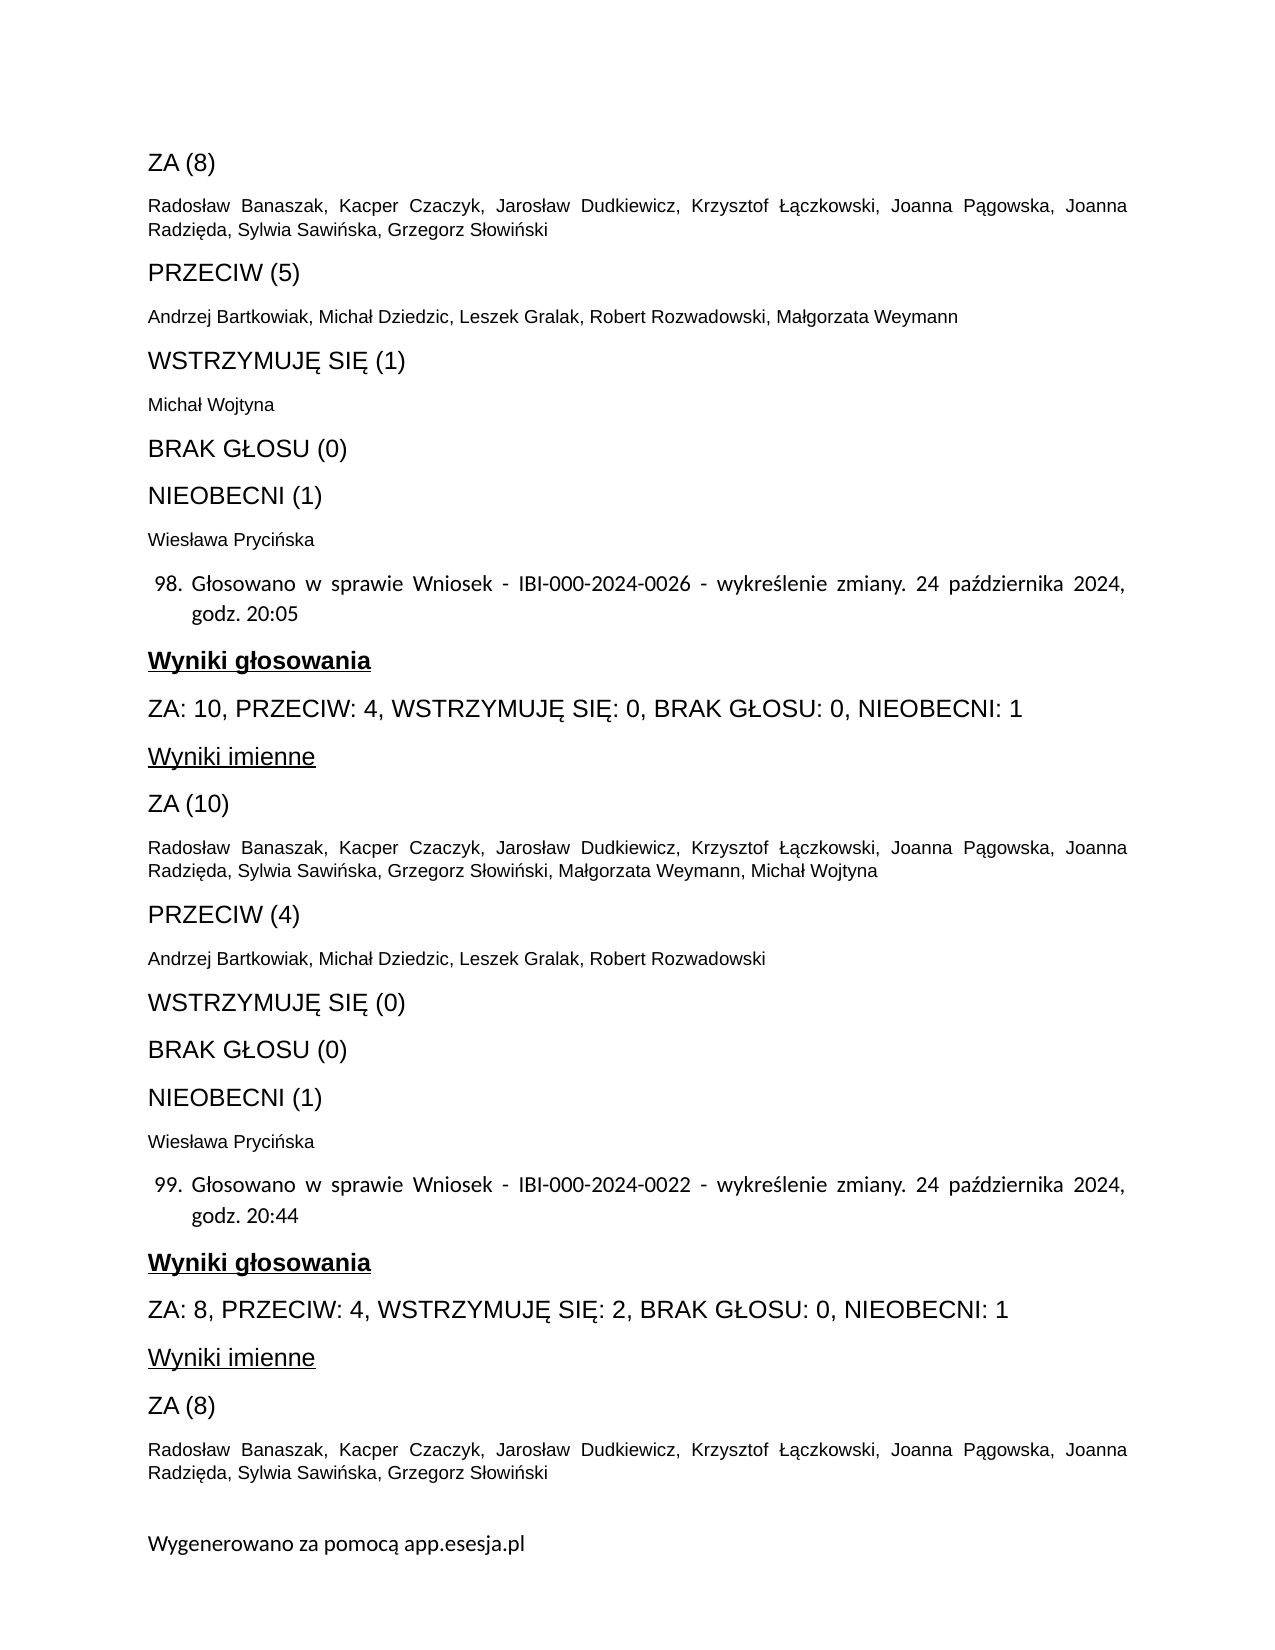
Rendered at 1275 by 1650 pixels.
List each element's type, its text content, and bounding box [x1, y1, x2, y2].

text ZA: 10, PRZECIW: 4, WSTRZYMUJĘ SIĘ: 0, BRAK GŁOSU: 0, NIEOBECNI: 1 [148, 694, 1127, 722]
text Andrzej Bartkowiak, Michał Dziedzic, Leszek Gralak, Robert Rozwadowski, Małgorzata Weymann [148, 306, 1127, 328]
text Wyniki głosowania [148, 646, 1127, 675]
text ZA (8) [148, 1391, 1127, 1419]
text Wiesława Prycińska [148, 1131, 1127, 1152]
text Michał Wojtyna [148, 394, 1127, 415]
text NIEOBECNI (1) [148, 1083, 1127, 1112]
text PRZECIW (4) [148, 900, 1127, 929]
text Radosław Banaszak, Kacper Czaczyk, Jarosław Dudkiewicz, Krzysztof Łączkowski, Joanna Pągowska, Joanna Radzięda, Sylwia Sawińska, Grzegorz Słowiński [148, 1438, 1127, 1483]
text BRAK GŁOSU (0) [148, 1035, 1127, 1064]
text Wyniki imienne [148, 1343, 1127, 1372]
text Wyniki imienne [148, 741, 1127, 770]
text Radosław Banaszak, Kacper Czaczyk, Jarosław Dudkiewicz, Krzysztof Łączkowski, Joanna Pągowska, Joanna Radzięda, Sylwia Sawińska, Grzegorz Słowiński [148, 195, 1127, 240]
text WSTRZYMUJĘ SIĘ (0) [148, 988, 1127, 1016]
text Wyniki głosowania [148, 1248, 1127, 1276]
text NIEOBECNI (1) [148, 481, 1127, 510]
text PRZECIW (5) [148, 258, 1127, 287]
text BRAK GŁOSU (0) [148, 434, 1127, 462]
list Głosowano w sprawie Wniosek - IBI-000-2024-0022 - wykreślenie zmiany. 24 października 2024, godz. 20:44 [154, 1171, 1127, 1229]
list Głosowano w sprawie Wniosek - IBI-000-2024-0026 - wykreślenie zmiany. 24 października 2024, godz. 20:05 [154, 569, 1127, 627]
text ZA (8) [148, 148, 1127, 176]
text ZA: 8, PRZECIW: 4, WSTRZYMUJĘ SIĘ: 2, BRAK GŁOSU: 0, NIEOBECNI: 1 [148, 1295, 1127, 1324]
text Radosław Banaszak, Kacper Czaczyk, Jarosław Dudkiewicz, Krzysztof Łączkowski, Joanna Pągowska, Joanna Radzięda, Sylwia Sawińska, Grzegorz Słowiński, Małgorzata Weymann, Michał Wojtyna [148, 837, 1127, 882]
text Andrzej Bartkowiak, Michał Dziedzic, Leszek Gralak, Robert Rozwadowski [148, 948, 1127, 969]
text WSTRZYMUJĘ SIĘ (1) [148, 346, 1127, 375]
text Wiesława Prycińska [148, 529, 1127, 551]
text ZA (10) [148, 789, 1127, 818]
